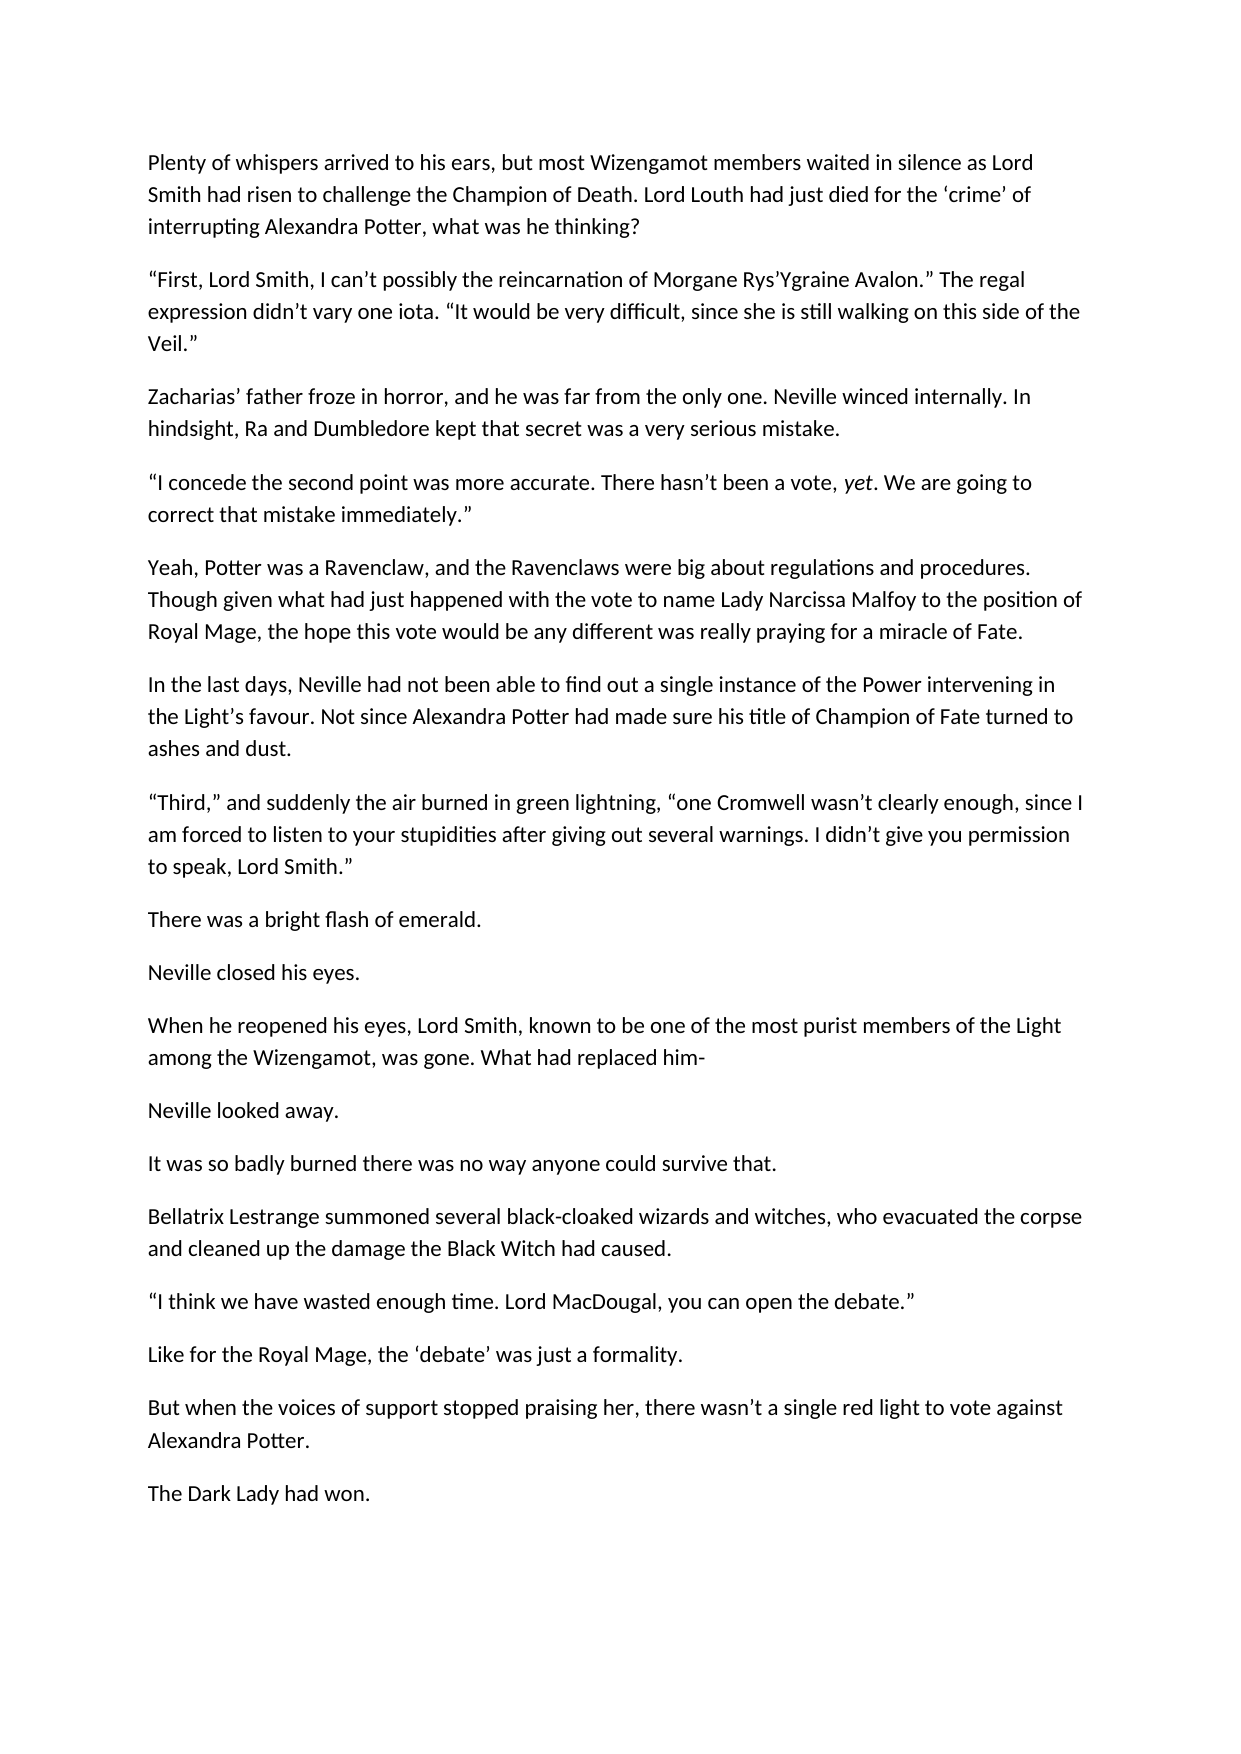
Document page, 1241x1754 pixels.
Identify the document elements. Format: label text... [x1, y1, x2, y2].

text Zacharias’ father froze in horror, and he was far from the only one. Neville winced internally. In hindsight, Ra and Dumbledore kept that secret was a very serious mistake. [148, 382, 1093, 443]
text It was so badly burned there was no way anyone could survive that. [148, 1149, 1093, 1177]
text “I concede the second point was more accurate. There hasn’t been a vote, yet. We are going to correct that mistake immediately.” [148, 468, 1093, 528]
text But when the voices of support stopped praising her, there wasn’t a single red light to vote against Alexandra Potter. [148, 1393, 1093, 1454]
text In the last days, Neville had not been able to find out a single instance of the Power intervening in the Light’s favour. Not since Alexandra Potter had made sure his title of Champion of Fate turned to ashes and dust. [148, 670, 1093, 763]
text Plenty of whispers arrived to his ears, but most Wizengamot members waited in silence as Lord Smith had risen to challenge the Champion of Death. Lord Louth had just died for the ‘crime’ of interrupting Alexandra Potter, what was he thinking? [148, 148, 1093, 240]
text There was a bright flash of emerald. [148, 905, 1093, 933]
text Like for the Royal Mage, the ‘debate’ was just a formality. [148, 1341, 1093, 1368]
text Yeah, Potter was a Ravenclaw, and the Ravenclaws were big about regulations and procedures. Though given what had just happened with the vote to name Lady Narcissa Malfoy to the position of Royal Mage, the hope this vote would be any different was really praying for a miracle of Fate. [148, 553, 1093, 645]
text “Third,” and suddenly the air burned in green lightning, “one Cromwell wasn’t clearly enough, since I am forced to listen to your stupidities after giving out several warnings. I didn’t give you permission to speak, Lord Smith.” [148, 788, 1093, 880]
text “I think we have wasted enough time. Lord MacDougal, you can open the debate.” [148, 1287, 1093, 1316]
text Neville closed his eyes. [148, 958, 1093, 986]
text Bellatrix Lestrange summoned several black-cloaked wizards and witches, who evacuated the corpse and cleaned up the damage the Black Witch had caused. [148, 1202, 1093, 1262]
text The Dark Lady had won. [148, 1479, 1093, 1507]
text Neville looked away. [148, 1096, 1093, 1124]
text “First, Lord Smith, I can’t possibly the reincarnation of Morgane Rys’Ygraine Avalon.” The regal expression didn’t vary one iota. “It would be very difficult, since she is still walking on this side of the Veil.” [148, 265, 1093, 357]
text When he reopened his eyes, Lord Smith, known to be one of the most purist members of the Light among the Wizengamot, was gone. What had replaced him- [148, 1011, 1093, 1071]
